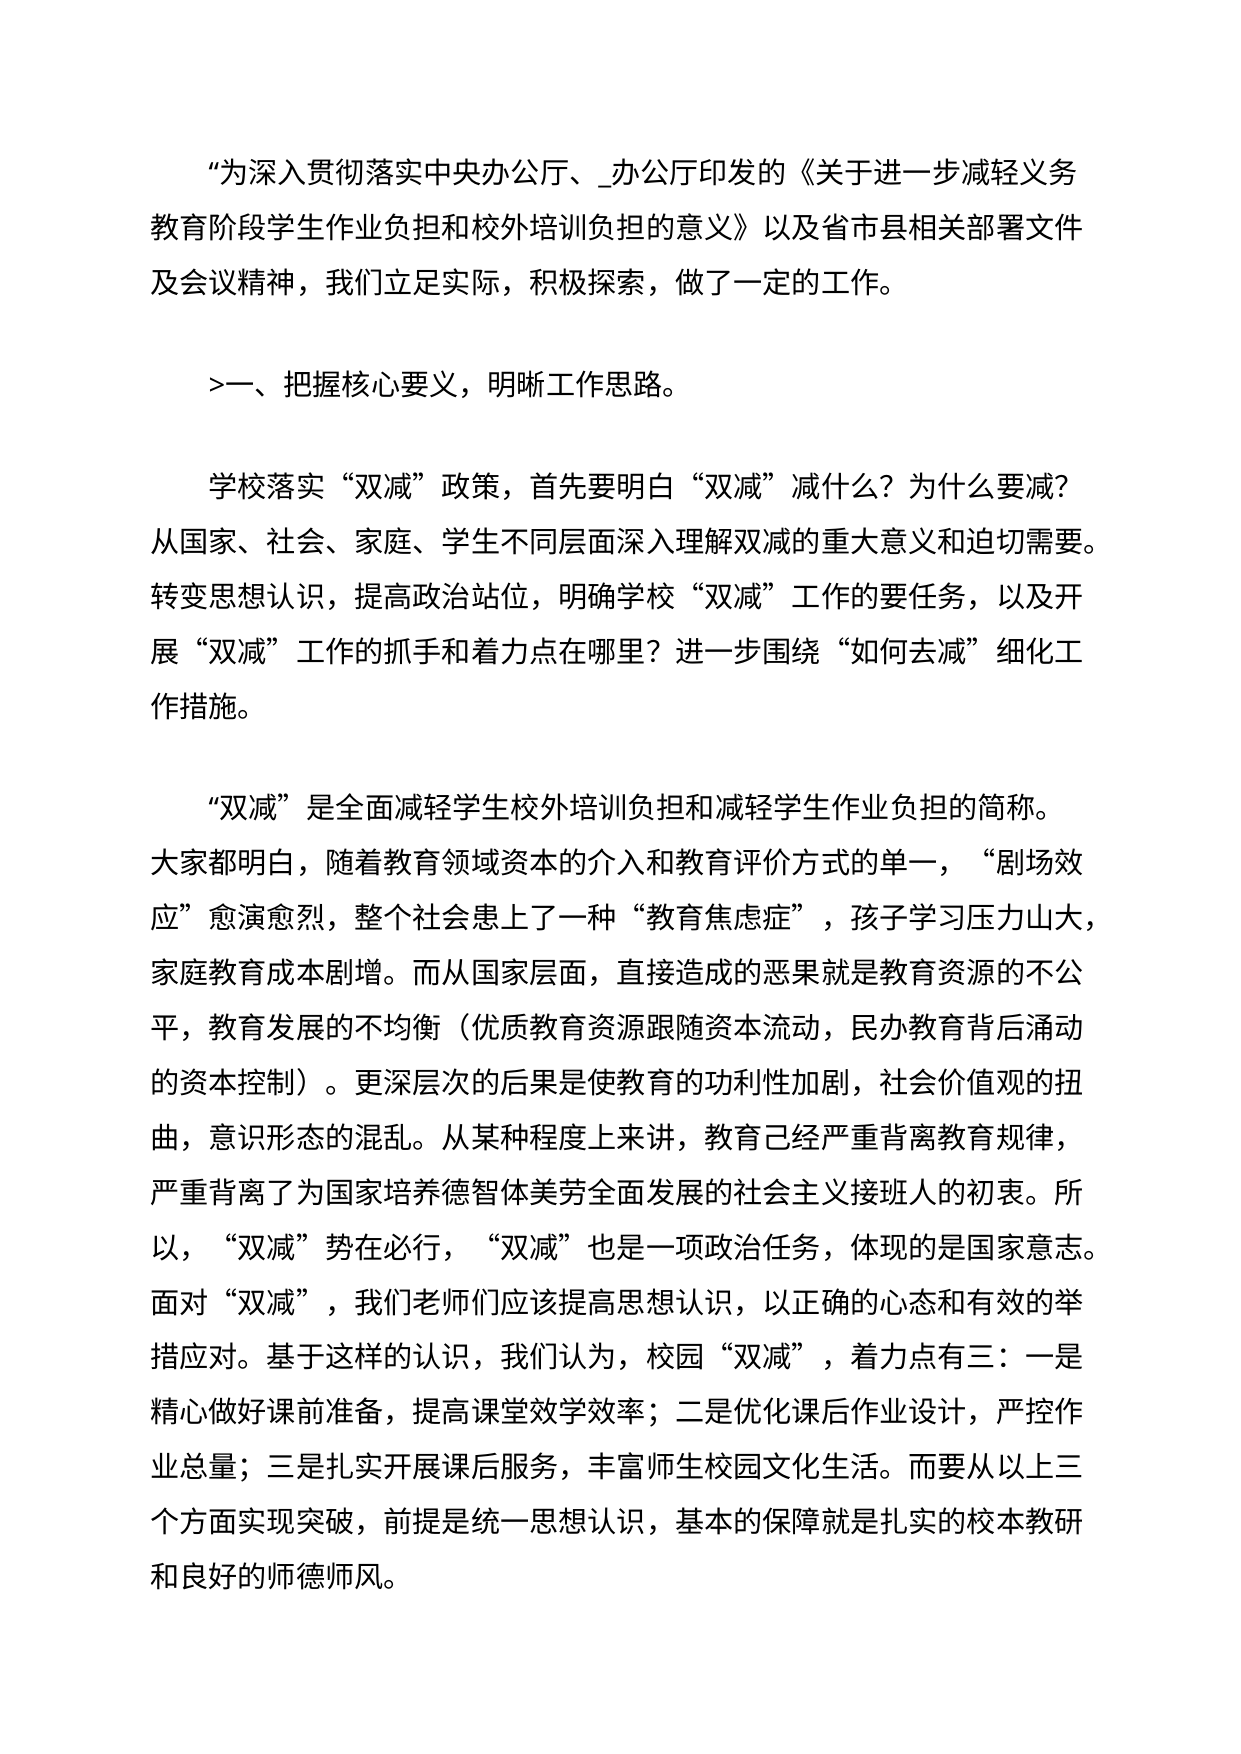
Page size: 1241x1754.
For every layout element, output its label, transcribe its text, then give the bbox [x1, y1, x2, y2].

text “双减”是全面减轻学生校外培训负担和减轻学生作业负担的简称。大家都明白，随着教育领域资本的介入和教育评价方式的单一，“剧场效应”愈演愈烈，整个社会患上了一种“教育焦虑症”，孩子学习压力山大，家庭教育成本剧增。而从国家层面，直接造成的恶果就是教育资源的不公平，教育发展的不均衡（优质教育资源跟随资本流动，民办教育背后涌动的资本控制）。更深层次的后果是使教育的功利性加剧，社会价值观的扭曲，意识形态的混乱。从某种程度上来讲，教育己经严重背离教育规律，严重背离了为国家培养德智体美劳全面发展的社会主义接班人的初衷。所以，“双减”势在必行，“双减”也是一项政治任务，体现的是国家意志。面对“双减”，我们老师们应该提高思想认识，以正确的心态和有效的举措应对。基于这样的认识，我们认为，校园“双减”，着力点有三：一是精心做好课前准备，提高课堂效学效率；二是优化课后作业设计，严控作业总量；三是扎实开展课后服务，丰富师生校园文化生活。而要从以上三个方面实现突破，前提是统一思想认识，基本的保障就是扎实的校本教研和良好的师德师风。 [150, 785, 1090, 1596]
text 学校落实“双减”政策，首先要明白“双减”减什么？为什么要减？从国家、社会、家庭、学生不同层面深入理解双减的重大意义和迫切需要。转变思想认识，提高政治站位，明确学校“双减”工作的要任务，以及开展“双减”工作的抓手和着力点在哪里？进一步围绕“如何去减”细化工作措施。 [150, 464, 1090, 726]
text >一、把握核心要义，明晰工作思路。 [150, 362, 1090, 404]
text “为深入贯彻落实中央办公厅、_办公厅印发的《关于进一步减轻义务教育阶段学生作业负担和校外培训负担的意义》以及省市县相关部署文件及会议精神，我们立足实际，积极探索，做了一定的工作。 [150, 150, 1090, 302]
